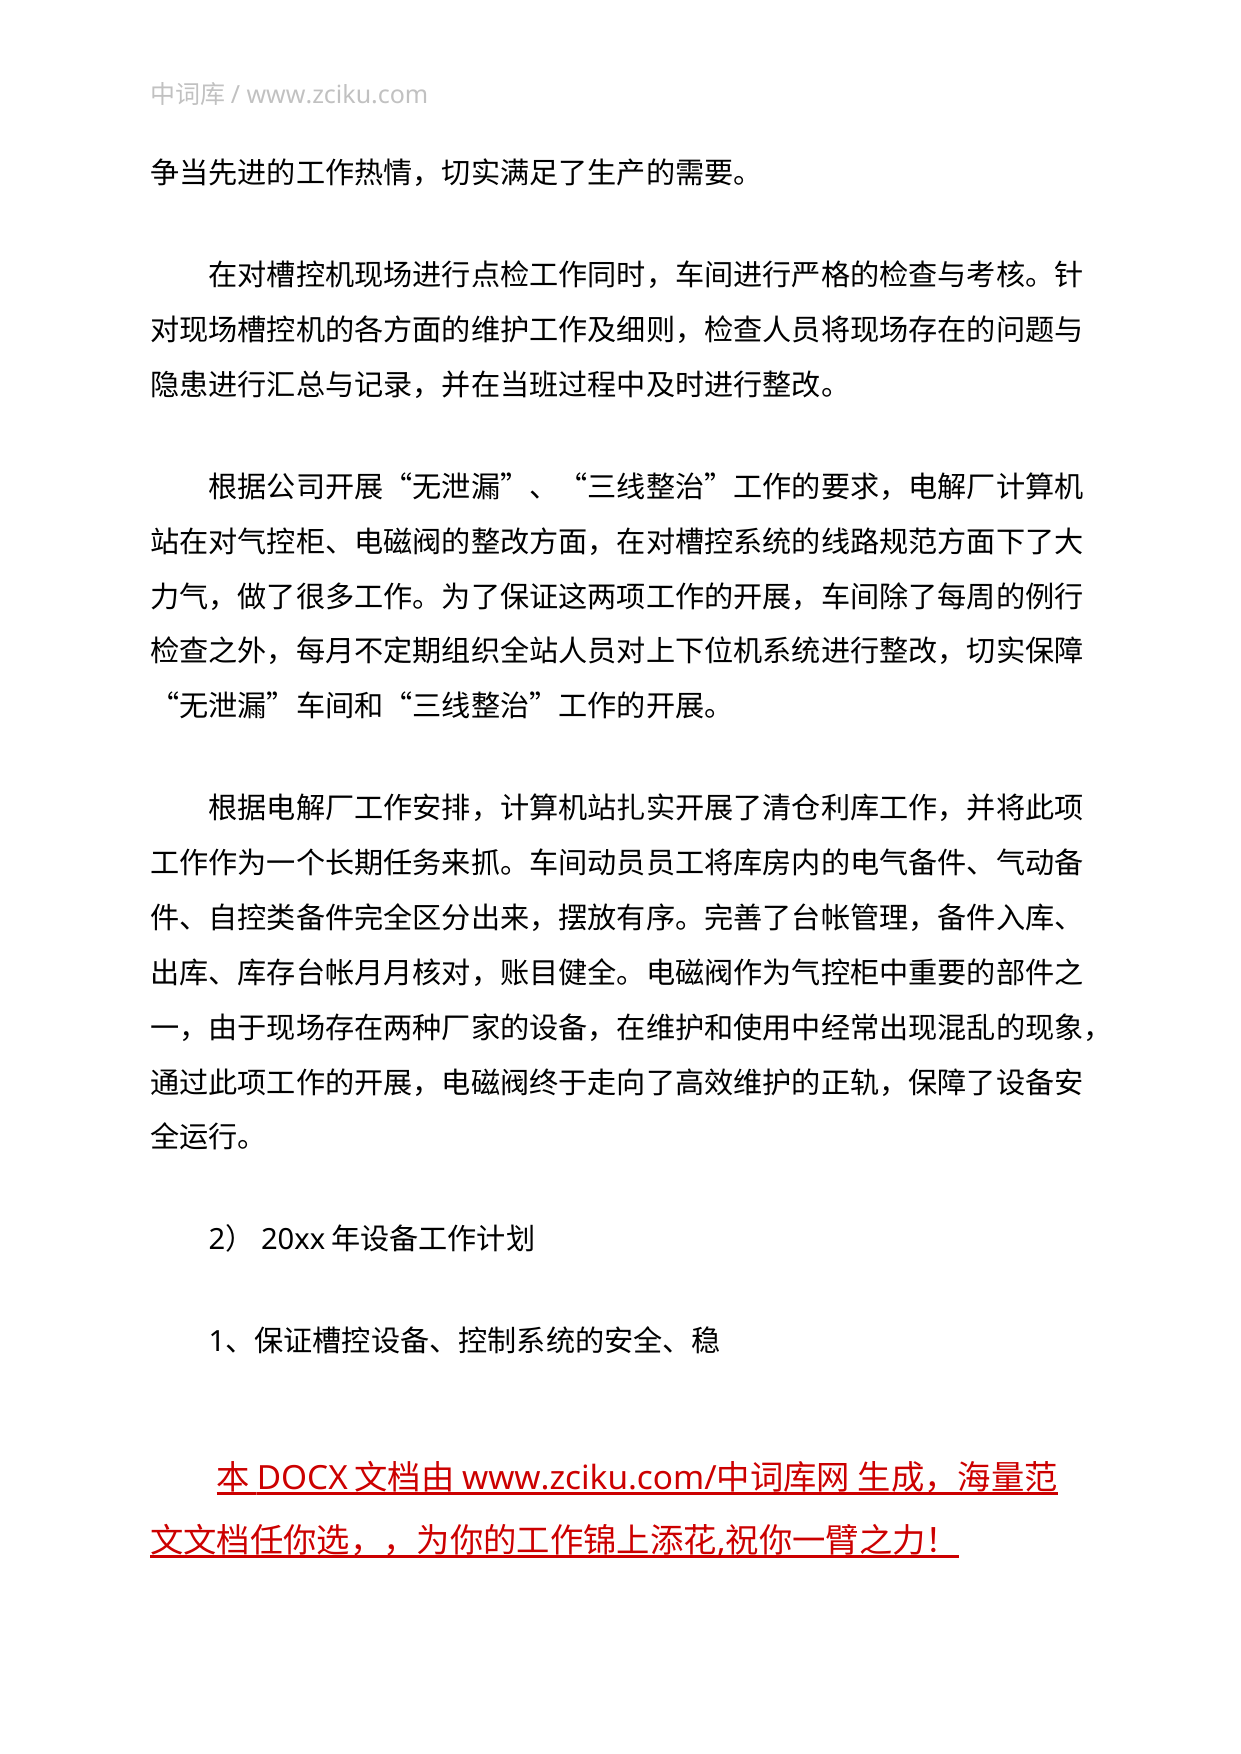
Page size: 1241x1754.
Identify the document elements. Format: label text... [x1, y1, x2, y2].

text 1、保证槽控设备、控制系统的安全、稳 [150, 1318, 1090, 1360]
text 2） 20xx年设备工作计划 [150, 1216, 1090, 1258]
text 根据电解厂工作安排，计算机站扎实开展了清仓利库工作，并将此项工作作为一个长期任务来抓。车间动员员工将库房内的电气备件、气动备件、自控类备件完全区分出来，摆放有序。完善了台帐管理，备件入库、出库、库存台帐月月核对，账目健全。电磁阀作为气控柜中重要的部件之一，由于现场存在两种厂家的设备，在维护和使用中经常出现混乱的现象，通过此项工作的开展，电磁阀终于走向了高效维护的正轨，保障了设备安全运行。 [150, 785, 1090, 1156]
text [150, 150, 1090, 192]
text 在对槽控机现场进行点检工作同时，车间进行严格的检查与考核。针对现场槽控机的各方面的维护工作及细则，检查人员将现场存在的问题与隐患进行汇总与记录，并在当班过程中及时进行整改。 [150, 252, 1090, 404]
text 本DOCX文档由 www.zciku.com/中词库网 生成，海量范文文档任你选，，为你的工作锦上添花,祝你一臂之力！ [150, 1451, 1090, 1562]
text 根据公司开展“无泄漏”、“三线整治”工作的要求，电解厂计算机站在对气控柜、电磁阀的整改方面，在对槽控系统的线路规范方面下了大力气，做了很多工作。为了保证这两项工作的开展，车间除了每周的例行检查之外，每月不定期组织全站人员对上下位机系统进行整改，切实保障“无泄漏”车间和“三线整治”工作的开展。 [150, 463, 1090, 725]
